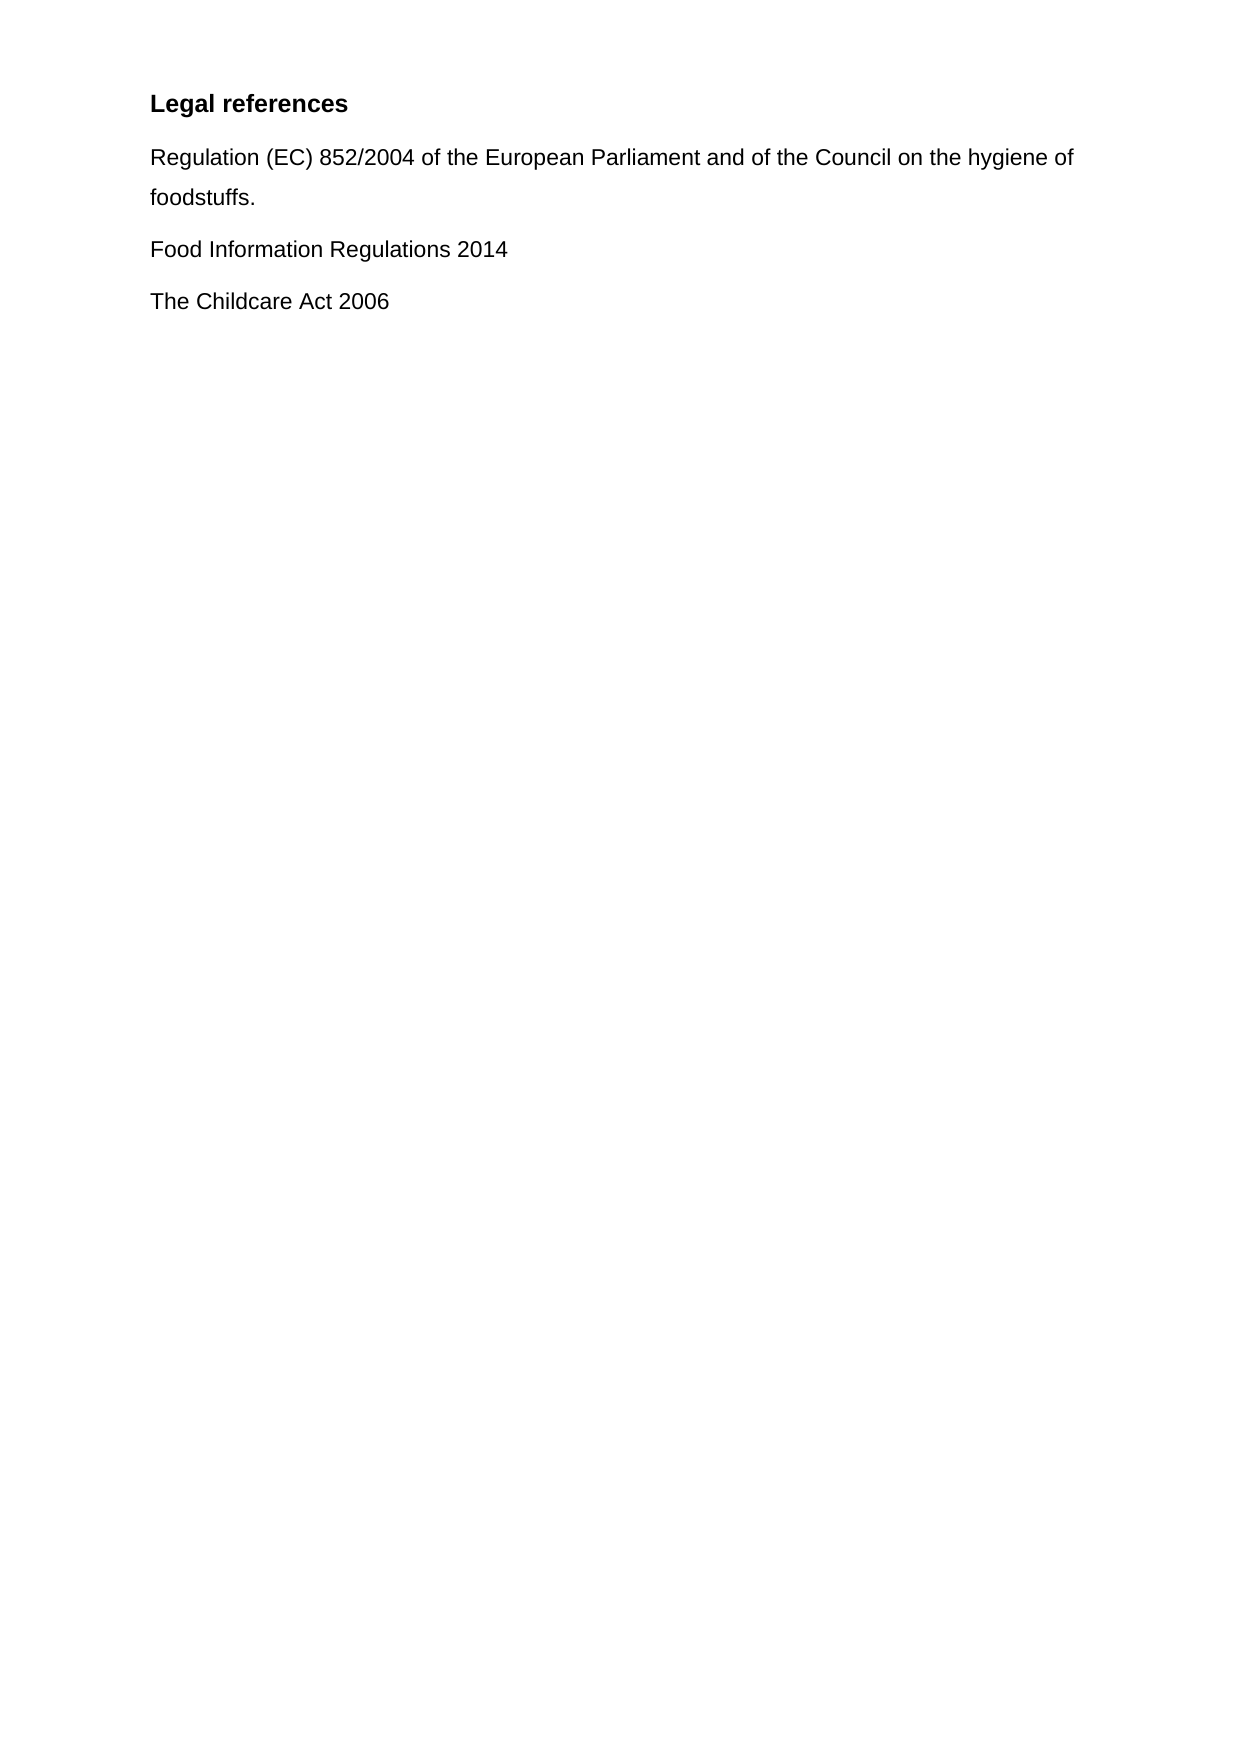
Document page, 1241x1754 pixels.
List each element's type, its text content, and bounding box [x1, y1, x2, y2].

text Regulation (EC) 852/2004 of the European Parliament and of the Council on the hygiene of foodstuffs. [150, 144, 1090, 210]
text Food Information Regulations 2014 [150, 236, 1090, 262]
text The Childcare Act 2006 [150, 288, 1090, 314]
text Legal references [150, 89, 1090, 117]
